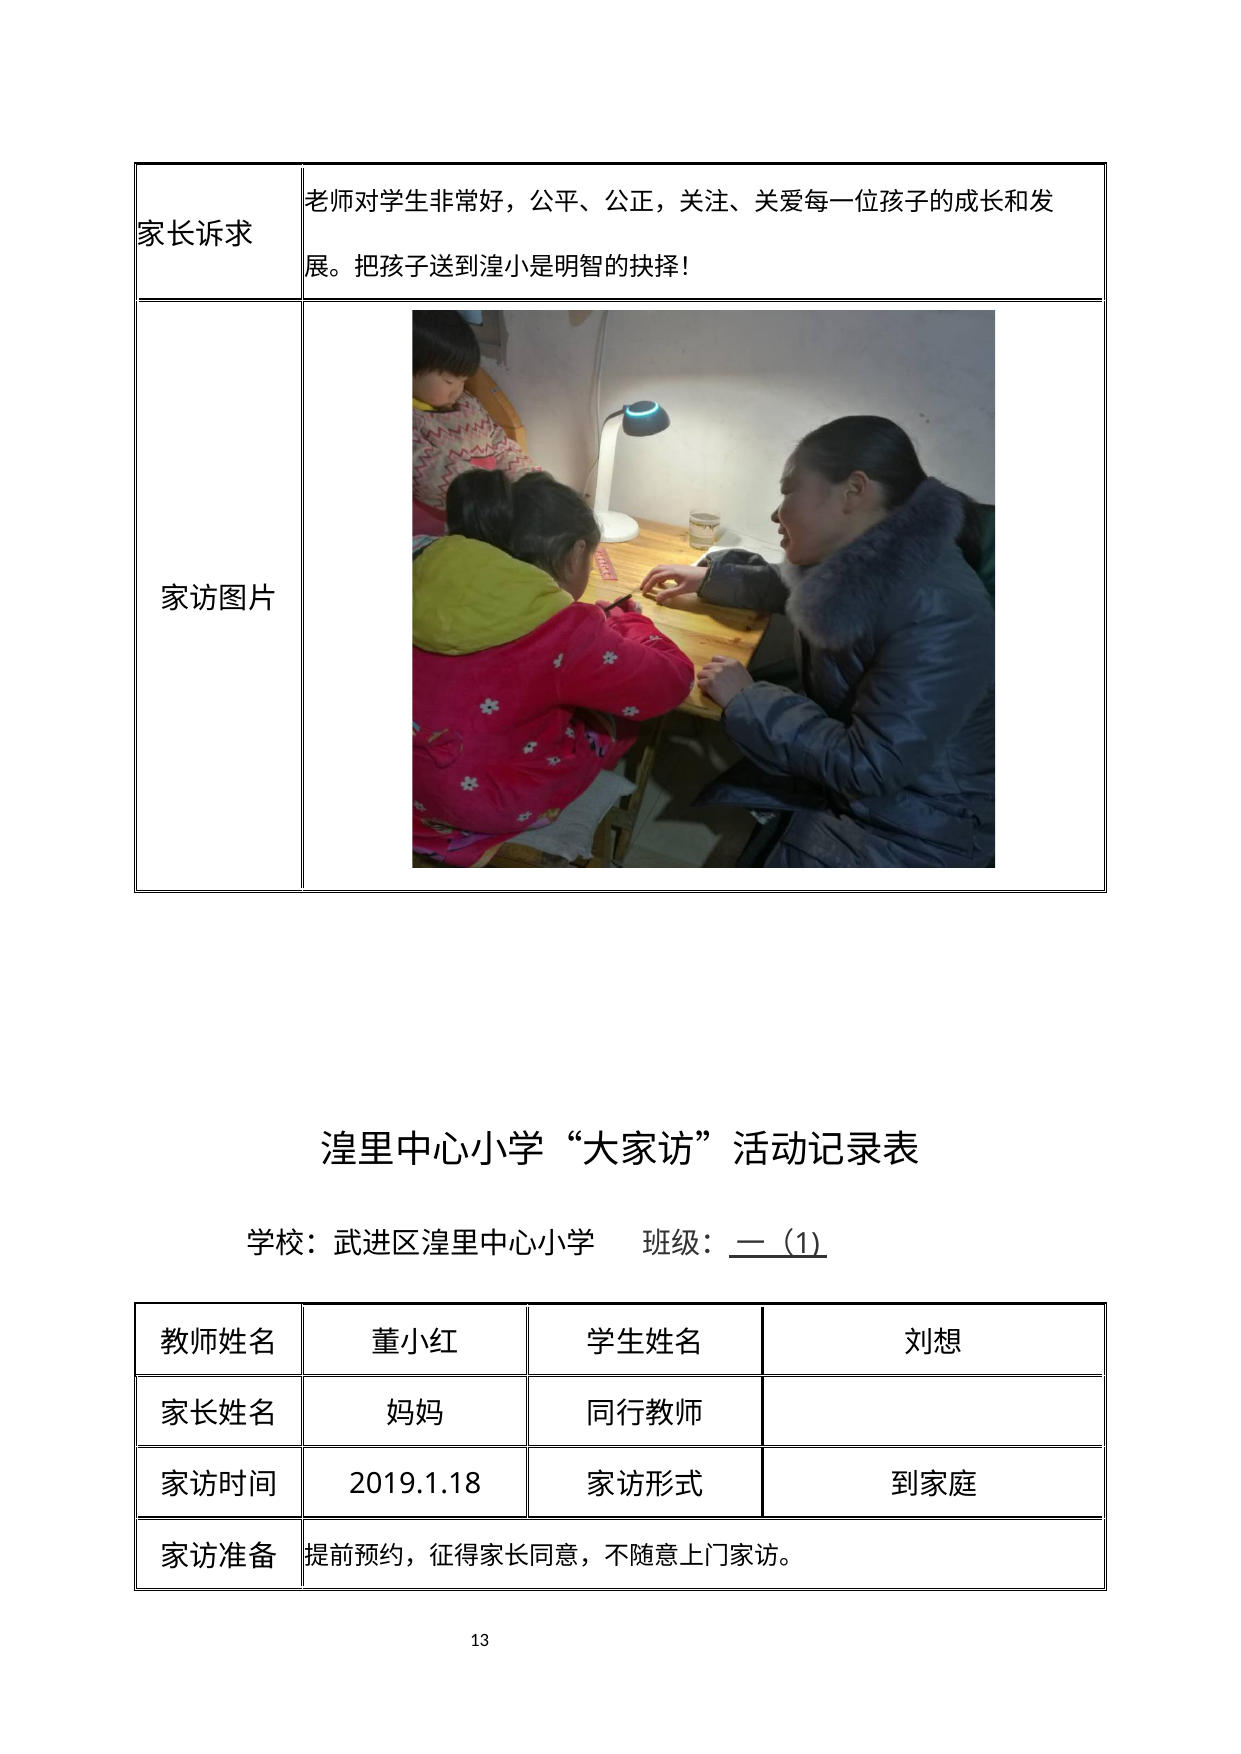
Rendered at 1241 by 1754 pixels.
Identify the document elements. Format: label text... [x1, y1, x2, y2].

table_cell [303, 298, 1104, 890]
text 学校：武进区湟里中心小学 班级： 一（1) [187, 1208, 1053, 1273]
table_header 教师姓名 [136, 1304, 301, 1373]
table_cell 家访形式 [529, 1448, 761, 1516]
table_cell 家访时间 [135, 1445, 302, 1516]
table_cell 家长诉求 [137, 165, 302, 298]
picture [412, 310, 996, 868]
table_cell 家访图片 [137, 298, 302, 890]
table_cell 提前预约，征得家长同意，不随意上门家访。 [303, 1516, 1104, 1587]
table_cell [764, 1374, 1104, 1445]
table_header 刘想 [762, 1305, 1104, 1373]
table_cell 家长姓名 [137, 1375, 301, 1445]
table_cell 2019.1.18 [304, 1448, 526, 1516]
table_cell 家访准备 [137, 1516, 302, 1587]
table_cell 妈妈 [304, 1377, 526, 1445]
table_cell 同行教师 [529, 1377, 761, 1445]
table_cell 老师对学生非常好，公平、公正，关注、关爱每一位孩子的成长和发展。把孩子送到湟小是明智的抉择！ [303, 165, 1104, 298]
text 湟里中心小学“大家访”活动记录表 [187, 1114, 1053, 1179]
table_header 董小红 [303, 1305, 528, 1373]
table_header 学生姓名 [528, 1305, 762, 1373]
table_cell 到家庭 [762, 1445, 1105, 1516]
